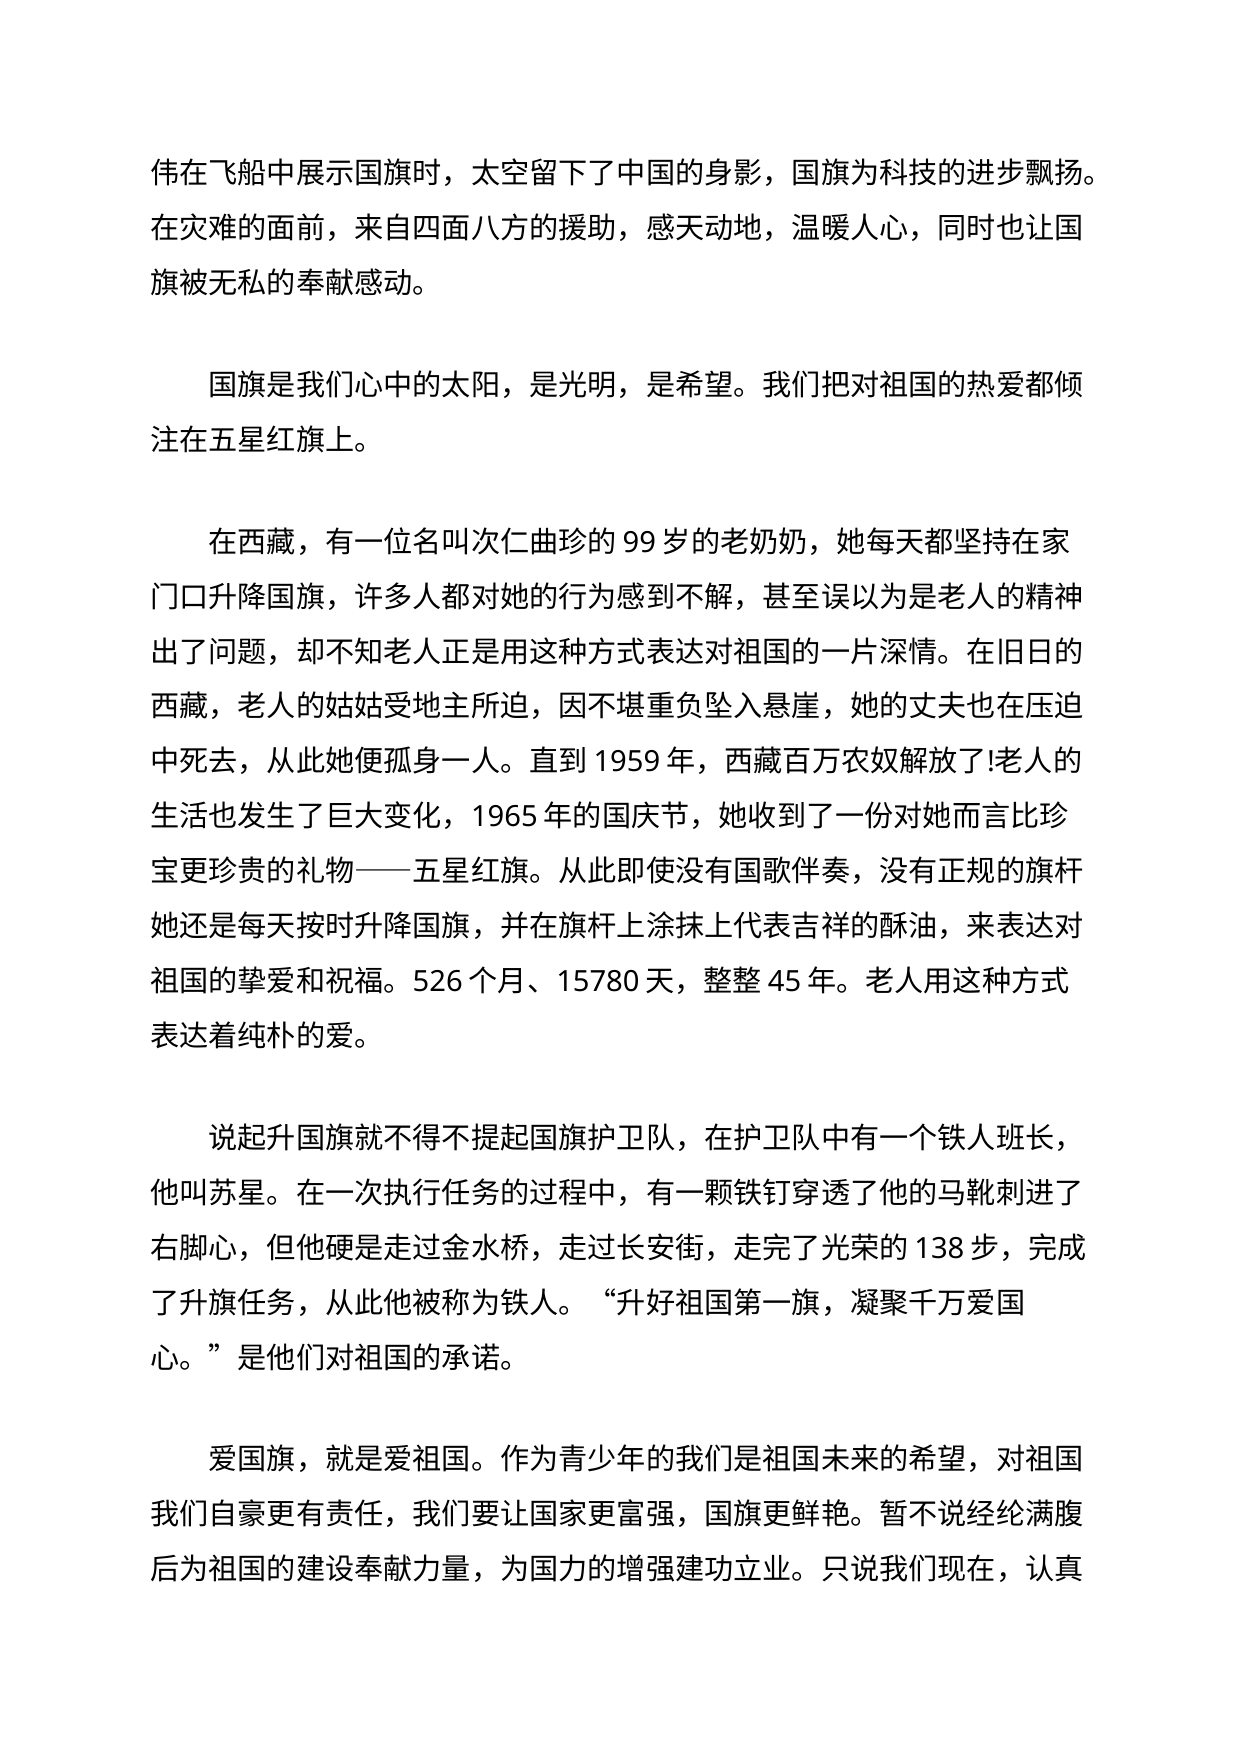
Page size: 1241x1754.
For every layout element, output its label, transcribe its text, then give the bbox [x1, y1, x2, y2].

text 在西藏，有一位名叫次仁曲珍的99岁的老奶奶，她每天都坚持在家门口升降国旗，许多人都对她的行为感到不解，甚至误以为是老人的精神出了问题，却不知老人正是用这种方式表达对祖国的一片深情。在旧日的西藏，老人的姑姑受地主所迫，因不堪重负坠入悬崖，她的丈夫也在压迫中死去，从此她便孤身一人。直到1959年，西藏百万农奴解放了!老人的生活也发生了巨大变化，1965年的国庆节，她收到了一份对她而言比珍宝更珍贵的礼物——五星红旗。从此即使没有国歌伴奏，没有正规的旗杆她还是每天按时升降国旗，并在旗杆上涂抹上代表吉祥的酥油，来表达对祖国的挚爱和祝福。526个月、15780天，整整45年。老人用这种方式表达着纯朴的爱。 [150, 518, 1090, 1055]
text 说起升国旗就不得不提起国旗护卫队，在护卫队中有一个铁人班长，他叫苏星。在一次执行任务的过程中，有一颗铁钉穿透了他的马靴刺进了右脚心，但他硬是走过金水桥，走过长安街，走完了光荣的138步，完成了升旗任务，从此他被称为铁人。“升好祖国第一旗，凝聚千万爱国心。”是他们对祖国的承诺。 [150, 1114, 1090, 1376]
text 国旗是我们心中的太阳，是光明，是希望。我们把对祖国的热爱都倾注在五星红旗上。 [150, 362, 1090, 459]
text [150, 150, 1090, 302]
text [150, 1436, 1090, 1588]
